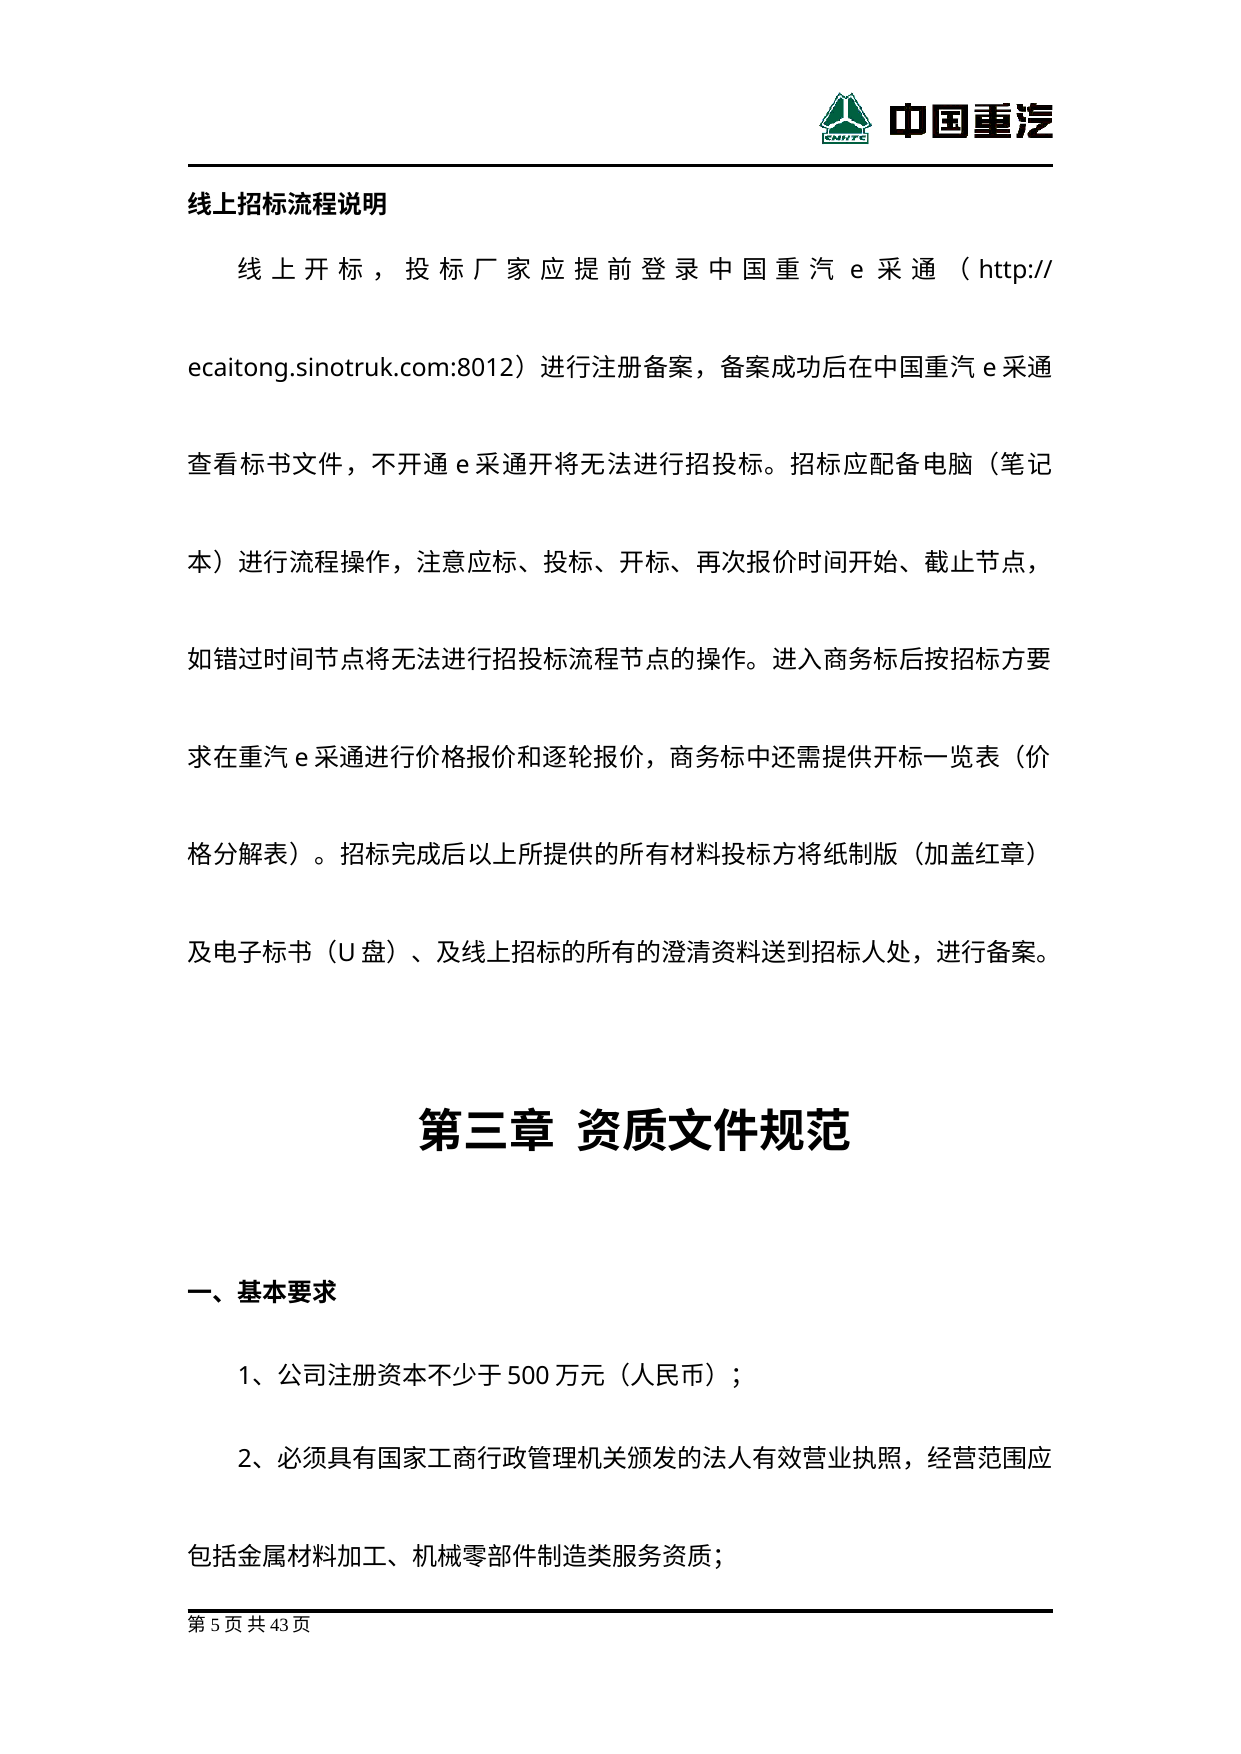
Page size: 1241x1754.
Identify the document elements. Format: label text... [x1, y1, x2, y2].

text 线上开标，投标厂家应提前登录中国重汽e采通（http://ecaitong.sinotruk.com:8012）进行注册备案，备案成功后在中国重汽e采通查看标书文件，不开通e采通开将无法进行招投标。招标应配备电脑（笔记本）进行流程操作，注意应标、投标、开标、再次报价时间开始、截止节点，如错过时间节点将无法进行招投标流程节点的操作。进入商务标后按招标方要求在重汽e采通进行价格报价和逐轮报价，商务标中还需提供开标一览表（价格分解表）。招标完成后以上所提供的所有材料投标方将纸制版（加盖红章）及电子标书（U盘）、及线上招标的所有的澄清资料送到招标人处，进行备案。 [187, 235, 1053, 983]
text 第三章 资质文件规范 [187, 1078, 1053, 1176]
text 1、公司注册资本不少于500万元（人民币）； [187, 1341, 1053, 1406]
text 2、必须具有国家工商行政管理机关颁发的法人有效营业执照，经营范围应包括金属材料加工、机械零部件制造类服务资质； [187, 1424, 1053, 1587]
text 线上招标流程说明 [187, 170, 1053, 235]
picture [818, 88, 1053, 145]
text 一、基本要求 [187, 1258, 1053, 1323]
